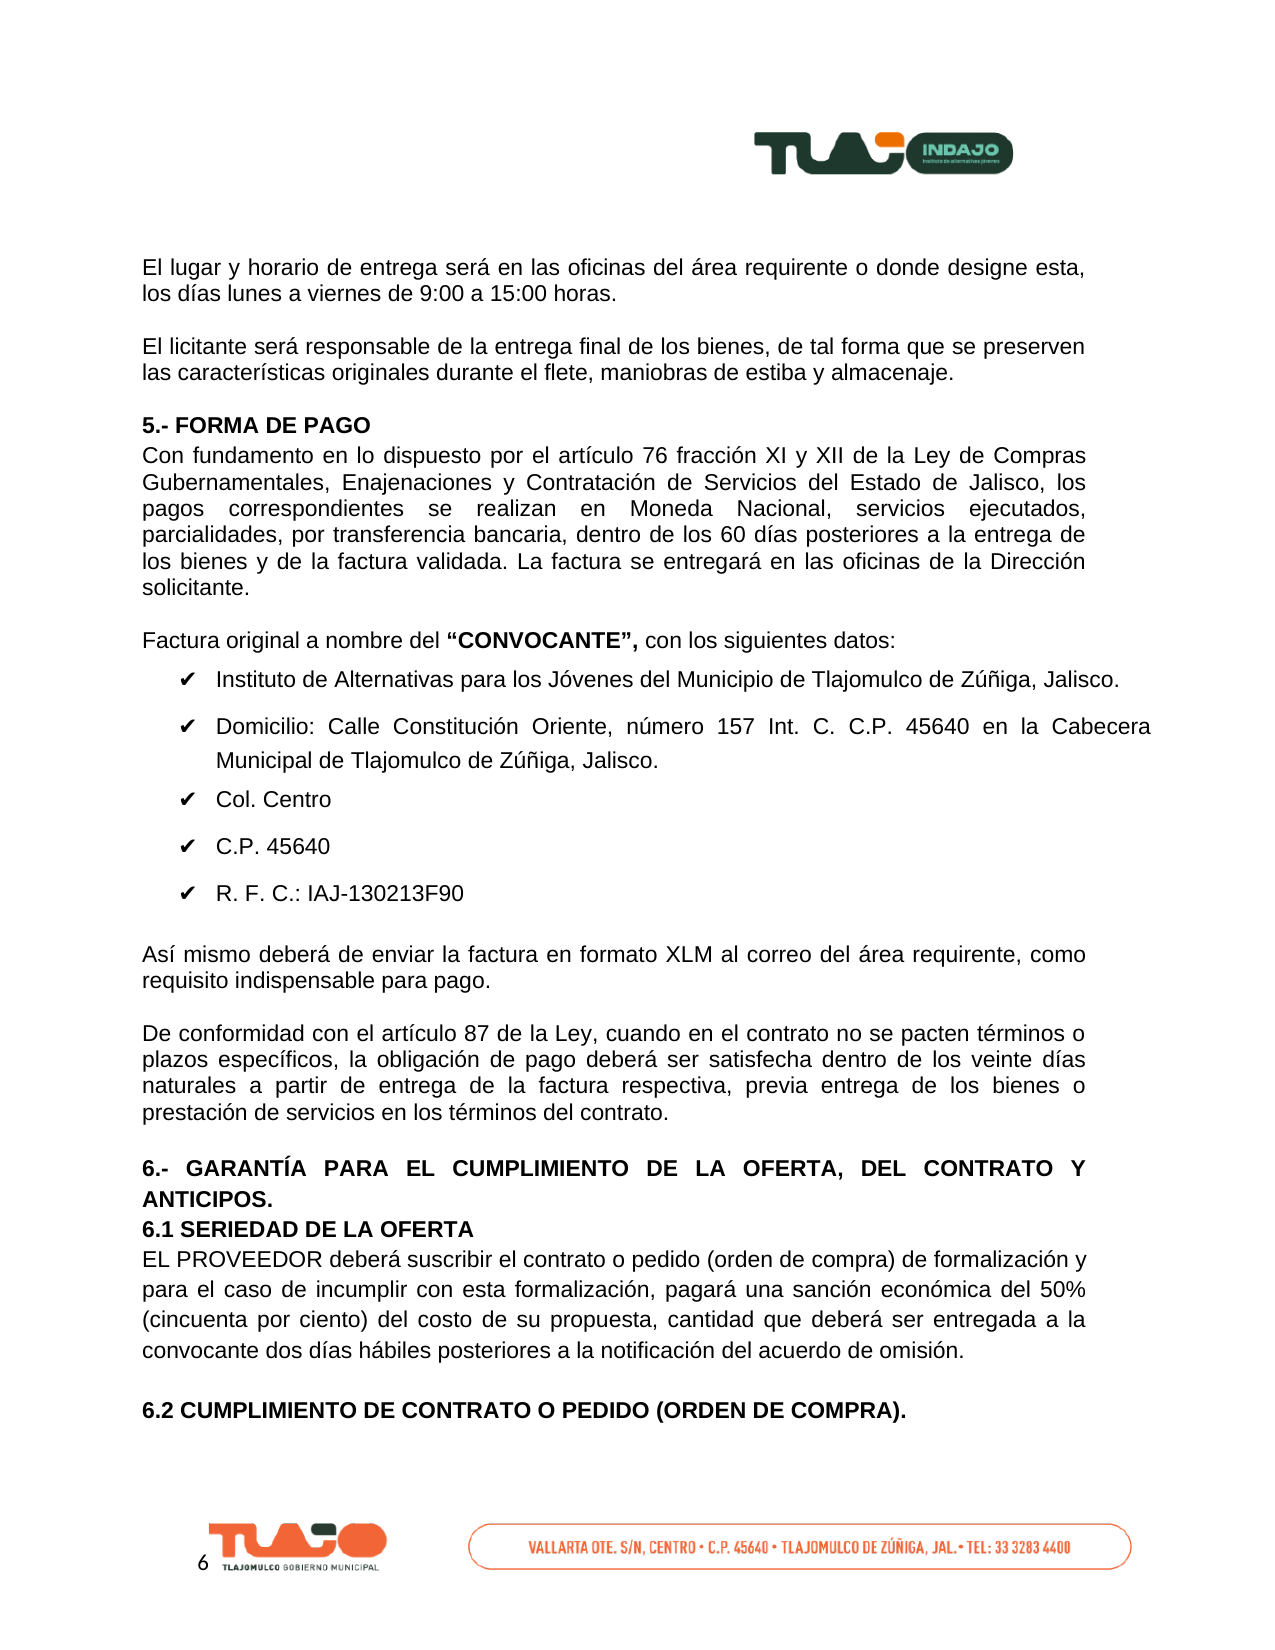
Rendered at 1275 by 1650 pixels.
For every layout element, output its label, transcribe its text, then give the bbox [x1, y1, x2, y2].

list C.P. 45640 [178, 820, 1152, 867]
text El licitante será responsable de la entrega final de los bienes, de tal forma que se preserven las características originales durante el flete, maniobras de estiba y almacenaje. [142, 333, 1087, 386]
picture [208, 1480, 1132, 1571]
text De conformidad con el artículo 87 de la Ley, cuando en el contrato no se pacten términos o plazos específicos, la obligación de pago deberá ser satisfecha dentro de los veinte días naturales a partir de entrega de la factura respectiva, previa entrega de los bienes o prestación de servicios en los términos del contrato. [142, 1020, 1087, 1125]
text Factura original a nombre del “CONVOCANTE”, con los siguientes datos: [142, 627, 1087, 653]
text Así mismo deberá de enviar la factura en formato XLM al correo del área requirente, como requisito indispensable para pago. [142, 941, 1087, 993]
list R. F. C.: IAJ-130213F90 [178, 867, 1152, 914]
list Domicilio: Calle Constitución Oriente, número 157 Int. C. C.P. 45640 en la Cabecera Municipal de Tlajomulco de Zúñiga, Jalisco. [178, 700, 1152, 773]
text 6.2 CUMPLIMIENTO DE CONTRATO O PEDIDO (ORDEN DE COMPRA). [142, 1397, 1087, 1423]
text 6.- GARANTÍA PARA EL CUMPLIMIENTO DE LA OFERTA, DEL CONTRATO Y ANTICIPOS. [142, 1155, 1087, 1212]
text 5.- FORMA DE PAGO [142, 412, 1087, 438]
text Con fundamento en lo dispuesto por el artículo 76 fracción XI y XII de la Ley de Compras Gubernamentales, Enajenaciones y Contratación de Servicios del Estado de Jalisco, los pagos correspondientes se realizan en Moneda Nacional, servicios ejecutados, parcialidades, por transferencia bancaria, dentro de los 60 días posteriores a la entrega de los bienes y de la factura validada. La factura se entregará en las oficinas de la Dirección solicitante. [142, 442, 1087, 600]
text 6.1 SERIEDAD DE LA OFERTA [142, 1216, 1087, 1242]
text El lugar y horario de entrega será en las oficinas del área requirente o donde designe esta, los días lunes a viernes de 9:00 a 15:00 horas. [142, 254, 1087, 307]
list Col. Centro [178, 773, 1152, 820]
picture [141, 131, 1063, 215]
list Instituto de Alternativas para los Jóvenes del Municipio de Tlajomulco de Zúñiga, Jalisco. [178, 653, 1152, 700]
text EL PROVEEDOR deberá suscribir el contrato o pedido (orden de compra) de formalización y para el caso de incumplir con esta formalización, pagará una sanción económica del 50% (cincuenta por ciento) del costo de su propuesta, cantidad que deberá ser entregada a la convocante dos días hábiles posteriores a la notificación del acuerdo de omisión. [142, 1246, 1087, 1363]
